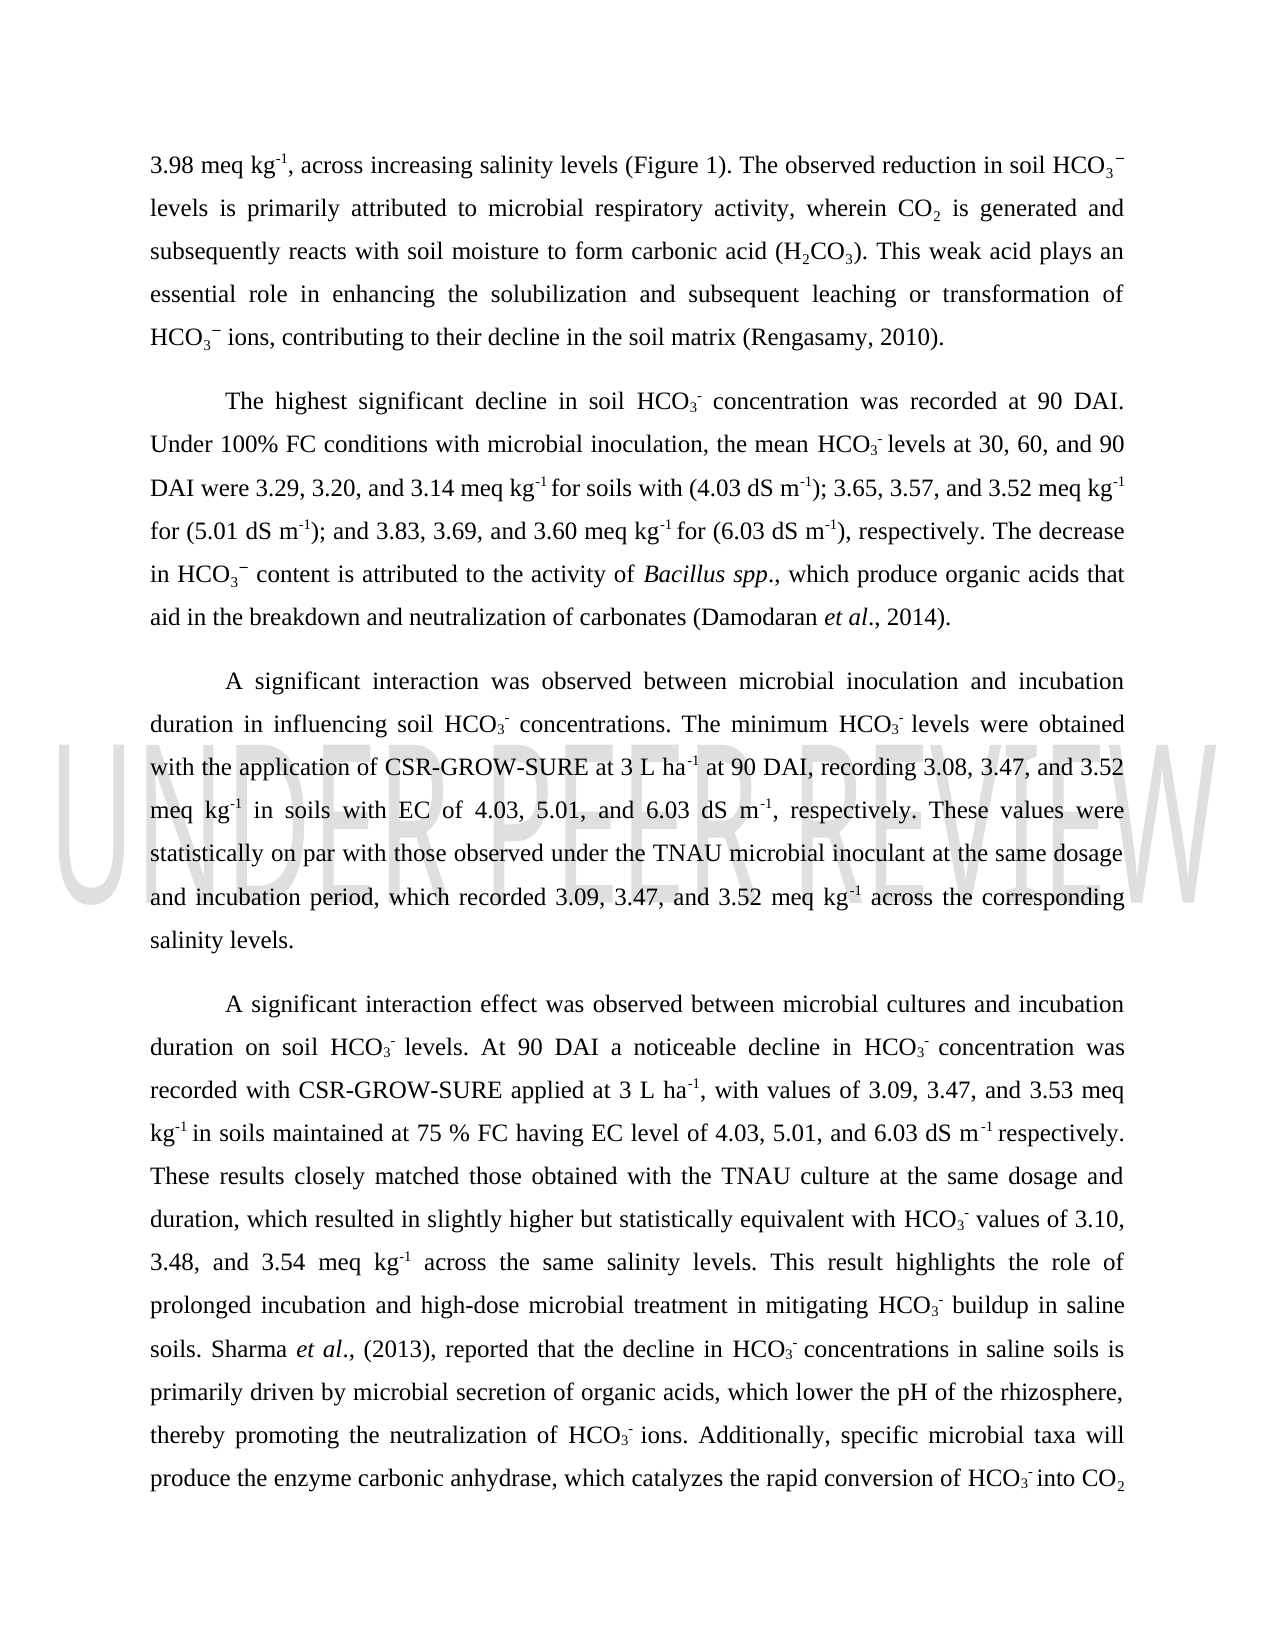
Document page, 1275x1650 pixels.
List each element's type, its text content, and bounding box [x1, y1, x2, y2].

text The highest significant decline in soil HCO3- concentration was recorded at 90 DAI. Under 100% FC conditions with microbial inoculation, the mean HCO3- levels at 30, 60, and 90 DAI were 3.29, 3.20, and 3.14 meq kg-1 for soils with (4.03 dS m-1); 3.65, 3.57, and 3.52 meq kg-1 for (5.01 dS m-1); and 3.83, 3.69, and 3.60 meq kg-1 for (6.03 dS m-1), respectively. The decrease in HCO₃⁻ content is attributed to the activity of Bacillus spp., which produce organic acids that aid in the breakdown and neutralization of carbonates (Damodaran et al., 2014). [150, 386, 1125, 631]
text A significant interaction was observed between microbial inoculation and incubation duration in influencing soil HCO3- concentrations. The minimum HCO3- levels were obtained with the application of CSR-GROW-SURE at 3 L ha-1 at 90 DAI, recording 3.08, 3.47, and 3.52 meq kg-1 in soils with EC of 4.03, 5.01, and 6.03 dS m-1, respectively. These values were statistically on par with those observed under the TNAU microbial inoculant at the same dosage and incubation period, which recorded 3.09, 3.47, and 3.52 meq kg-1 across the corresponding salinity levels. [150, 666, 1125, 953]
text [150, 150, 1125, 351]
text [150, 989, 1125, 1492]
